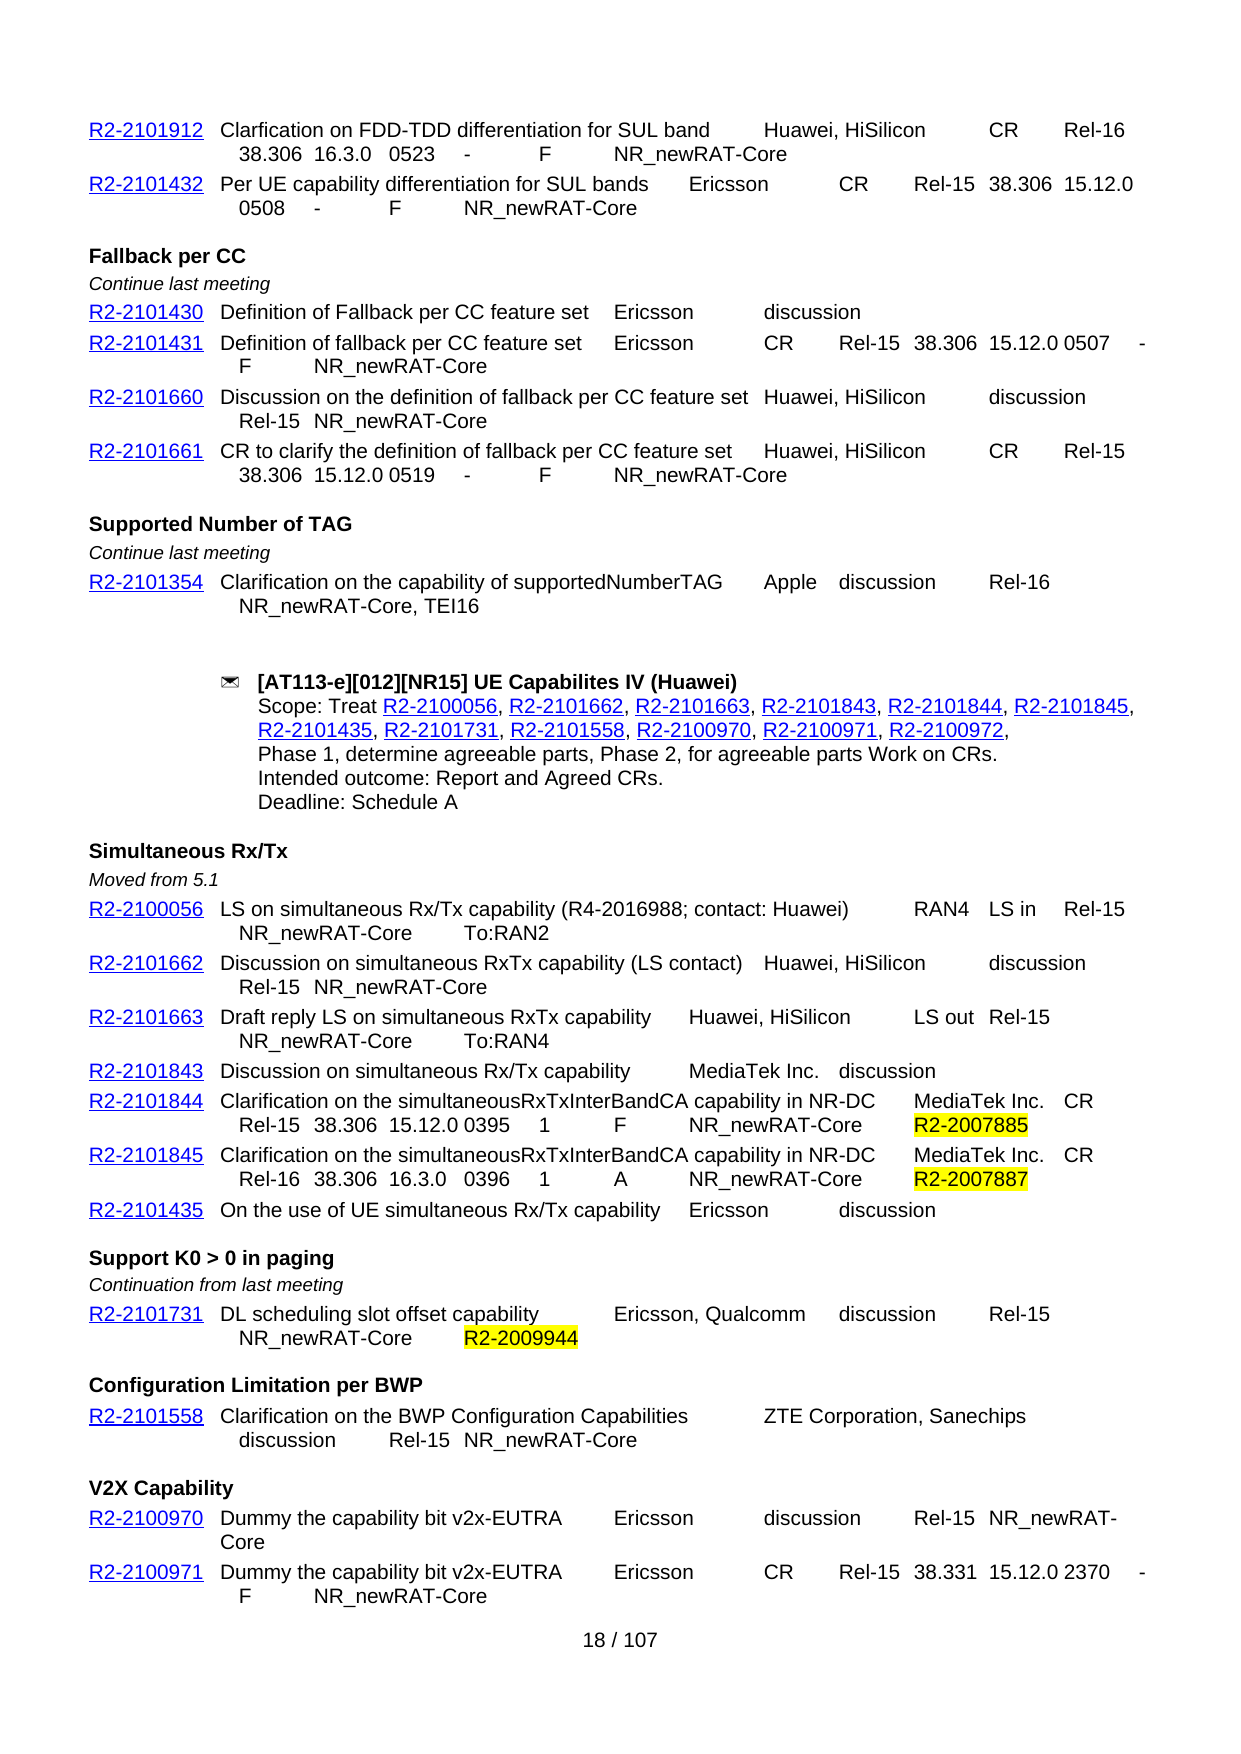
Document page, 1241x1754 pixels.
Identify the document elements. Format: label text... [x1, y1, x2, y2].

title R2-2101435 On the use of UE simultaneous Rx/Tx capability Ericsson discussion [89, 1197, 1152, 1221]
title R2-2101844 Clarification on the simultaneousRxTxInterBandCA capability in NR-DC MediaTek Inc. CR Rel-15 38.306 15.12.0 0395 1 F NR_newRAT-Core R2-2007885 [89, 1089, 1152, 1137]
text Support K0 > 0 in paging [89, 1245, 1152, 1269]
text Intended outcome: Report and Agreed CRs. [220, 766, 1152, 789]
title R2-2101912 Clarfication on FDD-TDD differentiation for SUL band Huawei, HiSilicon CR Rel-16 38.306 16.3.0 0523 - F NR_newRAT-Core [89, 118, 1152, 166]
text Simultaneous Rx/Tx [89, 838, 1152, 862]
title R2-2101843 Discussion on simultaneous Rx/Tx capability MediaTek Inc. discussion [89, 1059, 1152, 1083]
title R2-2101558 Clarification on the BWP Configuration Capabilities ZTE Corporation, Sanechips discussion Rel-15 NR_newRAT-Core [89, 1403, 1152, 1451]
title R2-2100971 Dummy the capability bit v2x-EUTRA Ericsson CR Rel-15 38.331 15.12.0 2370 - F NR_newRAT-Core [89, 1560, 1152, 1608]
title R2-2101431 Definition of fallback per CC feature set Ericsson CR Rel-15 38.306 15.12.0 0507 - F NR_newRAT-Core [89, 330, 1152, 378]
text Moved from 5.1 [89, 869, 1152, 890]
title R2-2101661 CR to clarify the definition of fallback per CC feature set Huawei, HiSilicon CR Rel-15 38.306 15.12.0 0519 - F NR_newRAT-Core [89, 439, 1152, 487]
text V2X Capability [89, 1475, 1152, 1499]
text Configuration Limitation per BWP [89, 1373, 1152, 1397]
text Deadline: Schedule A [220, 789, 1152, 813]
title R2-2101432 Per UE capability differentiation for SUL bands Ericsson CR Rel-15 38.306 15.12.0 0508 - F NR_newRAT-Core [89, 172, 1152, 220]
text [AT113-e][012][NR15] UE Capabilites IV (Huawei) [220, 669, 1152, 694]
text Fallback per CC [89, 244, 1152, 268]
title R2-2101354 Clarification on the capability of supportedNumberTAG Apple discussion Rel-16 NR_newRAT-Core, TEI16 [89, 569, 1152, 617]
text Continue last meeting [89, 542, 1152, 563]
text Scope: Treat R2-2100056, R2-2101662, R2-2101663, R2-2101843, R2-2101844, R2-2101845, R2-2101435, R2-2101731, R2-2101558, R2-2100970, R2-2100971, R2-2100972, [220, 694, 1152, 742]
text Continuation from last meeting [89, 1273, 1152, 1295]
text Continue last meeting [89, 272, 1152, 294]
text Supported Number of TAG [89, 512, 1152, 536]
text Phase 1, determine agreeable parts, Phase 2, for agreeable parts Work on CRs. [220, 742, 1152, 766]
title R2-2101660 Discussion on the definition of fallback per CC feature set Huawei, HiSilicon discussion Rel-15 NR_newRAT-Core [89, 384, 1152, 432]
title R2-2101731 DL scheduling slot offset capability Ericsson, Qualcomm discussion Rel-15 NR_newRAT-Core R2-2009944 [89, 1301, 1152, 1349]
title R2-2101663 Draft reply LS on simultaneous RxTx capability Huawei, HiSilicon LS out Rel-15 NR_newRAT-Core To:RAN4 [89, 1005, 1152, 1053]
title R2-2101662 Discussion on simultaneous RxTx capability (LS contact) Huawei, HiSilicon discussion Rel-15 NR_newRAT-Core [89, 951, 1152, 998]
title R2-2100970 Dummy the capability bit v2x-EUTRA Ericsson discussion Rel-15 NR_newRAT-Core [89, 1506, 1152, 1553]
title R2-2101845 Clarification on the simultaneousRxTxInterBandCA capability in NR-DC MediaTek Inc. CR Rel-16 38.306 16.3.0 0396 1 A NR_newRAT-Core R2-2007887 [89, 1143, 1152, 1191]
title R2-2100056 LS on simultaneous Rx/Tx capability (R4-2016988; contact: Huawei) RAN4 LS in Rel-15 NR_newRAT-Core To:RAN2 [89, 896, 1152, 944]
title R2-2101430 Definition of Fallback per CC feature set Ericsson discussion [89, 300, 1152, 324]
